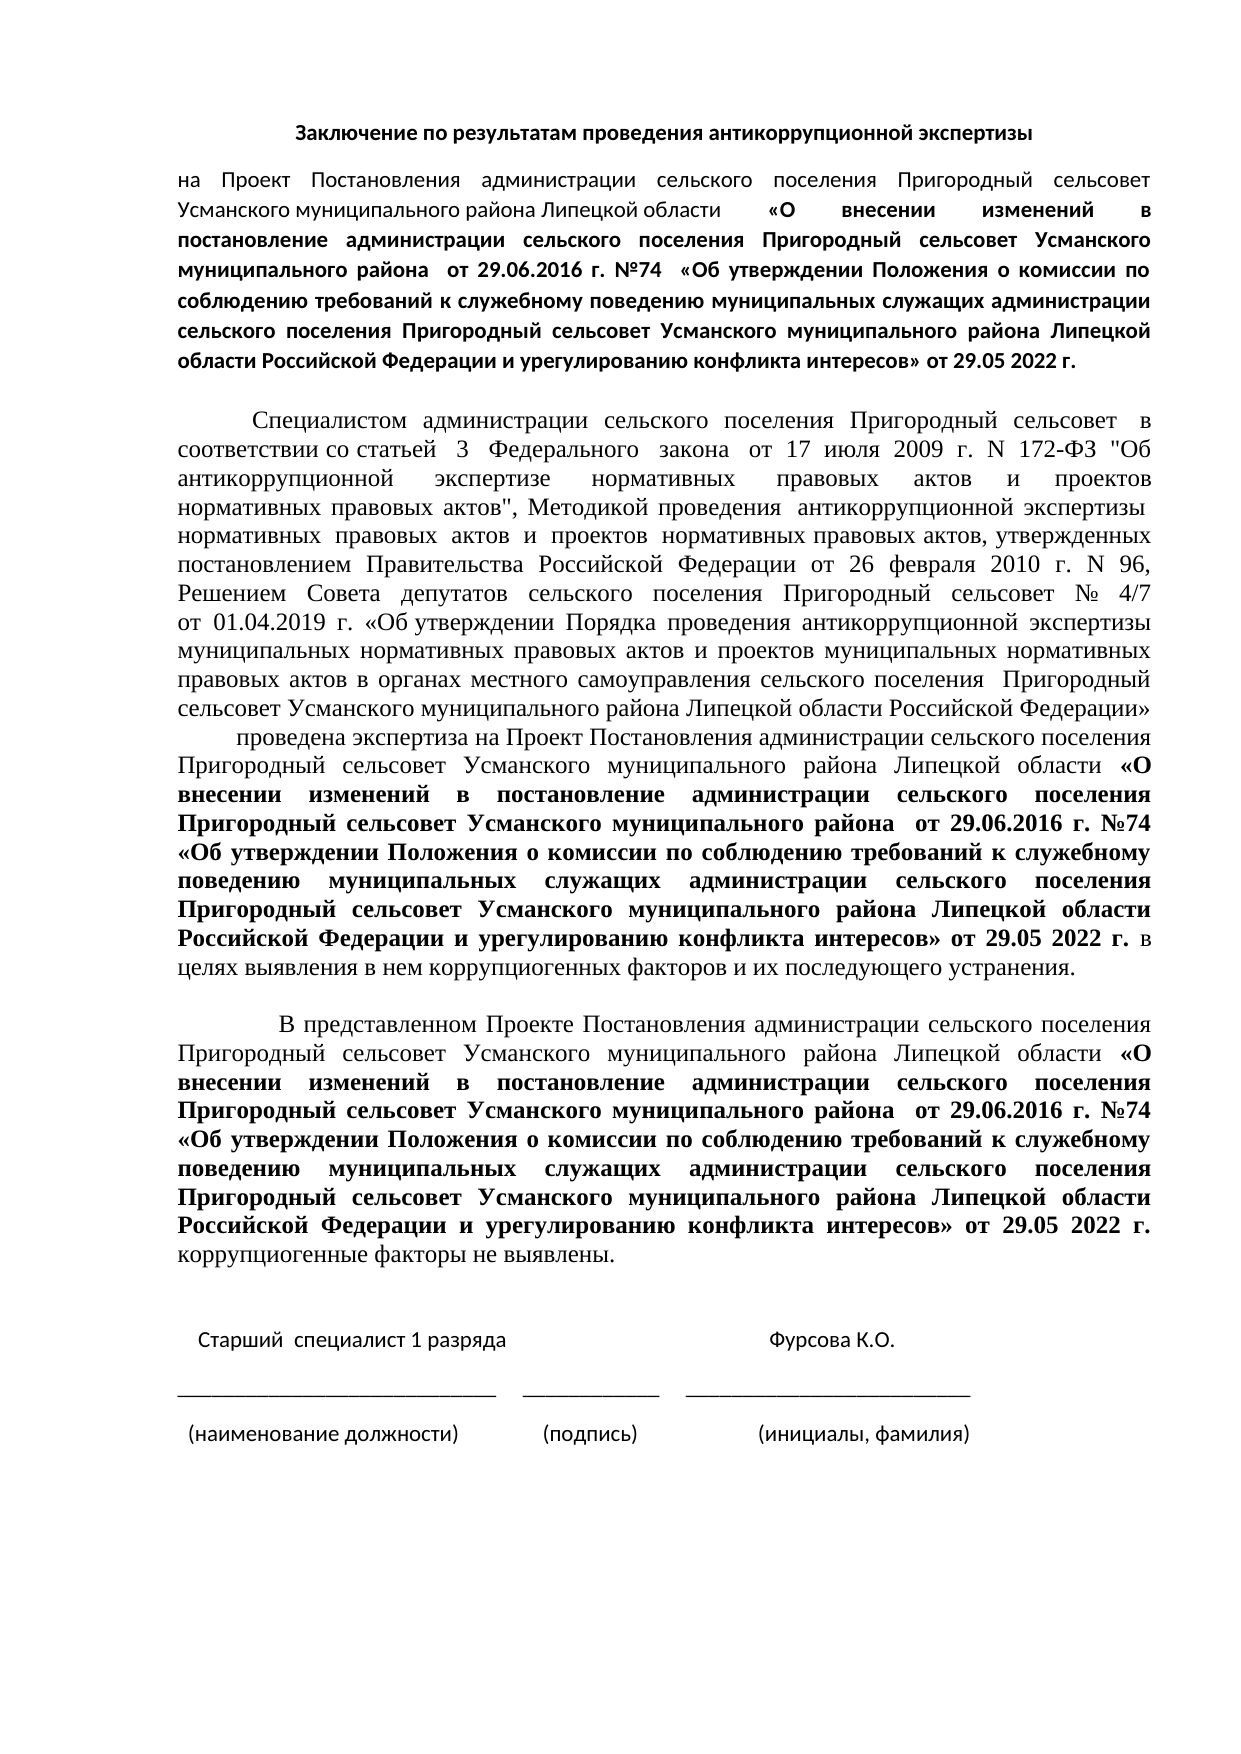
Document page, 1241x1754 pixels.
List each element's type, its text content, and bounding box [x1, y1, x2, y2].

text Заключение по результатам проведения антикоррупционной экспертизы [177, 118, 1152, 146]
text ____________________________ ____________ _________________________ [177, 1372, 1152, 1401]
text Специалистом администрации сельского поселения Пригородный сельсовет в соответствии со статьей 3 Федерального закона от 17 июля 2009 г. N 172-ФЗ "Об антикоррупционной экспертизе нормативных правовых актов и проектов нормативных правовых актов", Методикой проведения антикоррупционной экспертизы нормативных правовых актов и проектов нормативных правовых актов, утвержденных постановлением Правительства Российской Федерации от 26 февраля 2010 г. N 96, Решением Совета депутатов сельского поселения Пригородный сельсовет № 4/7 от 01.04.2019 г. «Об утверждении Порядка проведения антикоррупционной экспертизы муниципальных нормативных правовых актов и проектов муниципальных нормативных правовых актов в органах местного самоуправления сельского поселения Пригородный сельсовет Усманского муниципального района Липецкой области Российской Федерации» [177, 406, 1152, 722]
text В представленном Проекте Постановления администрации сельского поселения Пригородный сельсовет Усманского муниципального района Липецкой области «О внесении изменений в постановление администрации сельского поселения Пригородный сельсовет Усманского муниципального района от 29.06.2016 г. №74 «Об утверждении Положения о комиссии по соблюдению требований к служебному поведению муниципальных служащих администрации сельского поселения Пригородный сельсовет Усманского муниципального района Липецкой области Российской Федерации и урегулированию конфликта интересов» от 29.05 2022 г. коррупциогенные факторы не выявлены. [177, 1009, 1152, 1268]
text на Проект Постановления администрации сельского поселения Пригородный сельсовет Усманского муниципального района Липецкой области «О внесении изменений в постановление администрации сельского поселения Пригородный сельсовет Усманского муниципального района от 29.06.2016 г. №74 «Об утверждении Положения о комиссии по соблюдению требований к служебному поведению муниципальных служащих администрации сельского поселения Пригородный сельсовет Усманского муниципального района Липецкой области Российской Федерации и урегулированию конфликта интересов» от 29.05 2022 г. [177, 165, 1152, 374]
text проведена экспертиза на Проект Постановления администрации сельского поселения Пригородный сельсовет Усманского муниципального района Липецкой области «О внесении изменений в постановление администрации сельского поселения Пригородный сельсовет Усманского муниципального района от 29.06.2016 г. №74 «Об утверждении Положения о комиссии по соблюдению требований к служебному поведению муниципальных служащих администрации сельского поселения Пригородный сельсовет Усманского муниципального района Липецкой области Российской Федерации и урегулированию конфликта интересов» от 29.05 2022 г. в целях выявления в нем коррупциогенных факторов и их последующего устранения. [177, 722, 1152, 981]
text Старший специалист 1 разряда Фурсова К.О. [177, 1326, 1152, 1354]
text (наименование должности) (подпись) (инициалы, фамилия) [177, 1419, 1152, 1447]
